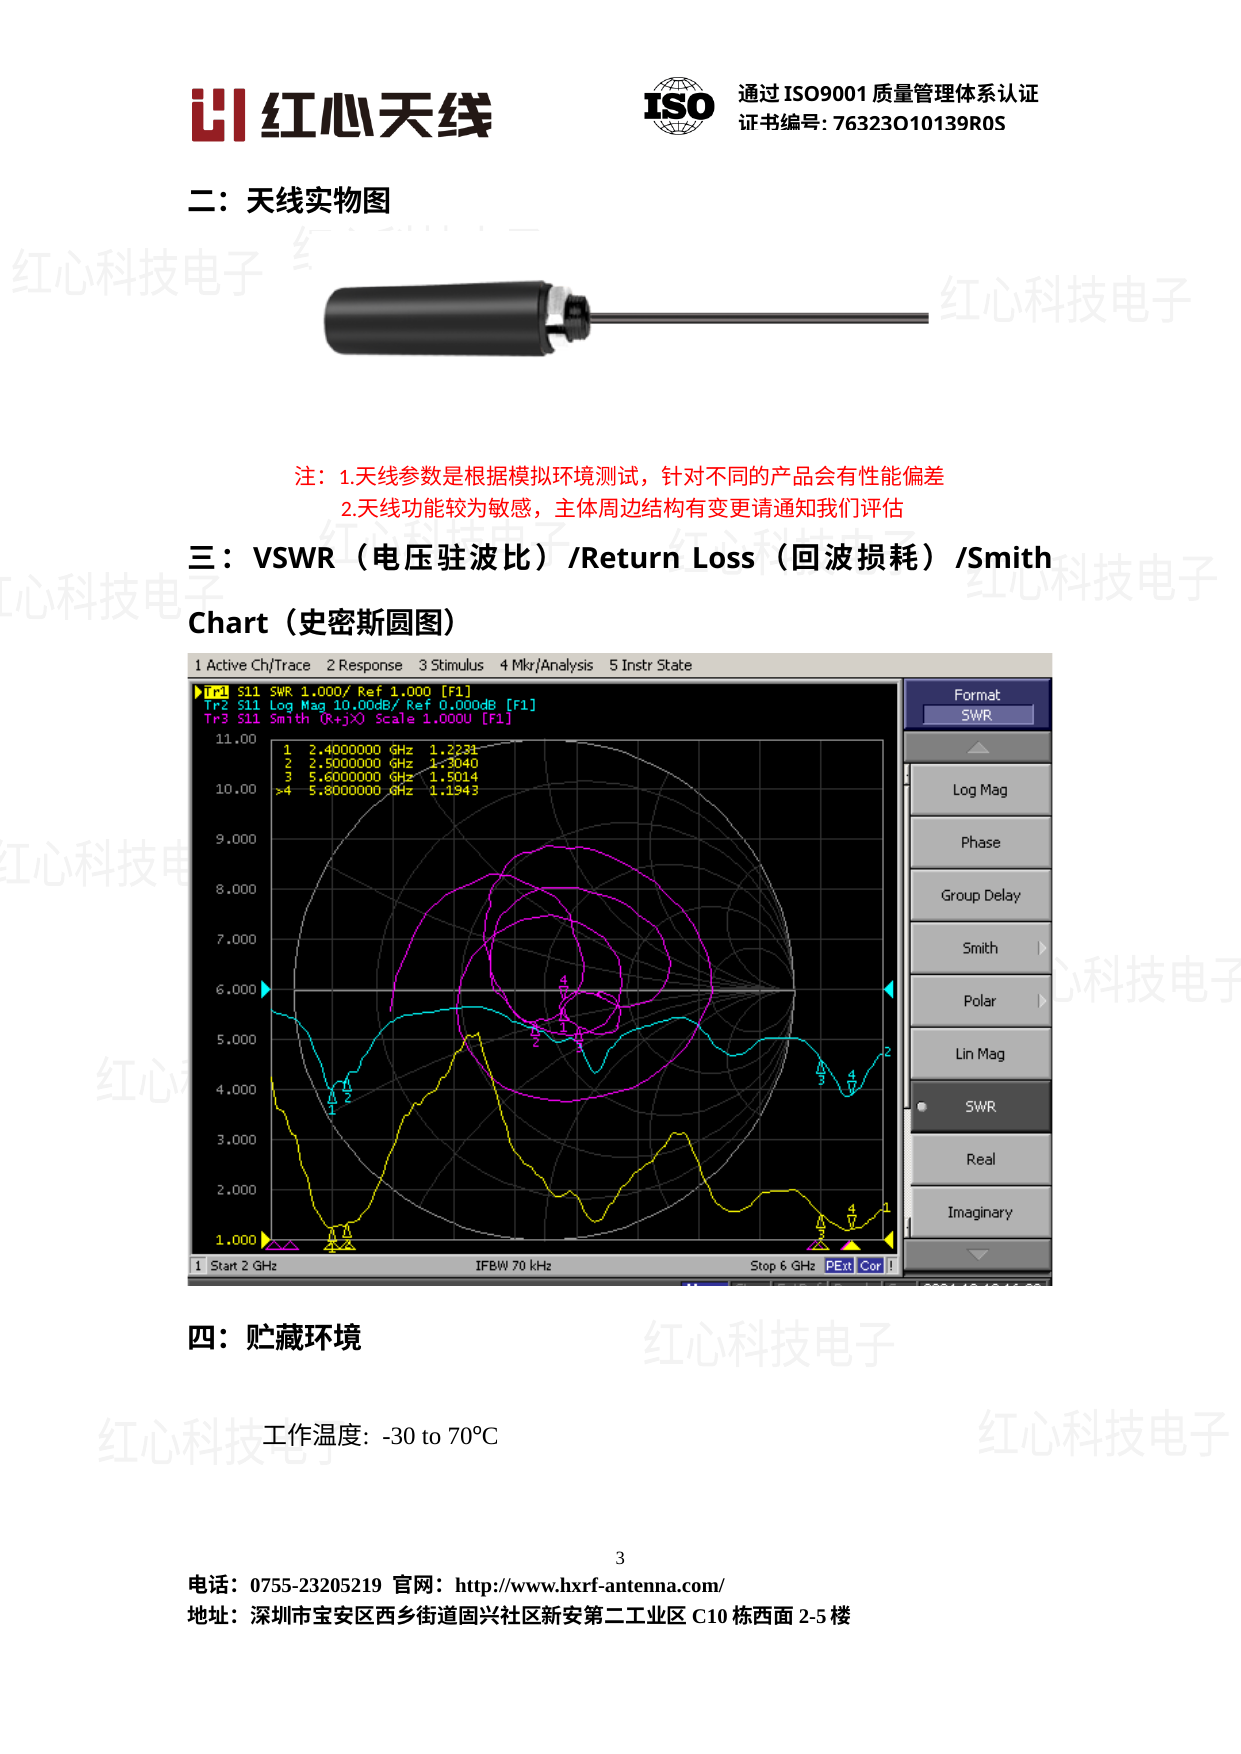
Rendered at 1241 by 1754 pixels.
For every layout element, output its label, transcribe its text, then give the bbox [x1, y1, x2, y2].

picture [187, 653, 1053, 1286]
text 工作温度: -30 to 70ºC [187, 1401, 1053, 1466]
subtitle 三：VSWR（电压驻波比）/Return Loss（回波损耗）/Smith Chart（史密斯圆图） [187, 523, 1053, 653]
picture [187, 84, 497, 147]
subtitle 二：天线实物图 [187, 166, 1053, 231]
subtitle 四：贮藏环境 [187, 1303, 1053, 1368]
picture [311, 231, 929, 428]
subtitle 2.天线功能较为敏感，主体周边结构有变更请通知我们评估 [187, 491, 1053, 523]
picture [636, 75, 719, 137]
text 注：1.天线参数是根据模拟环境测试，针对不同的产品会有性能偏差 [187, 458, 1053, 491]
